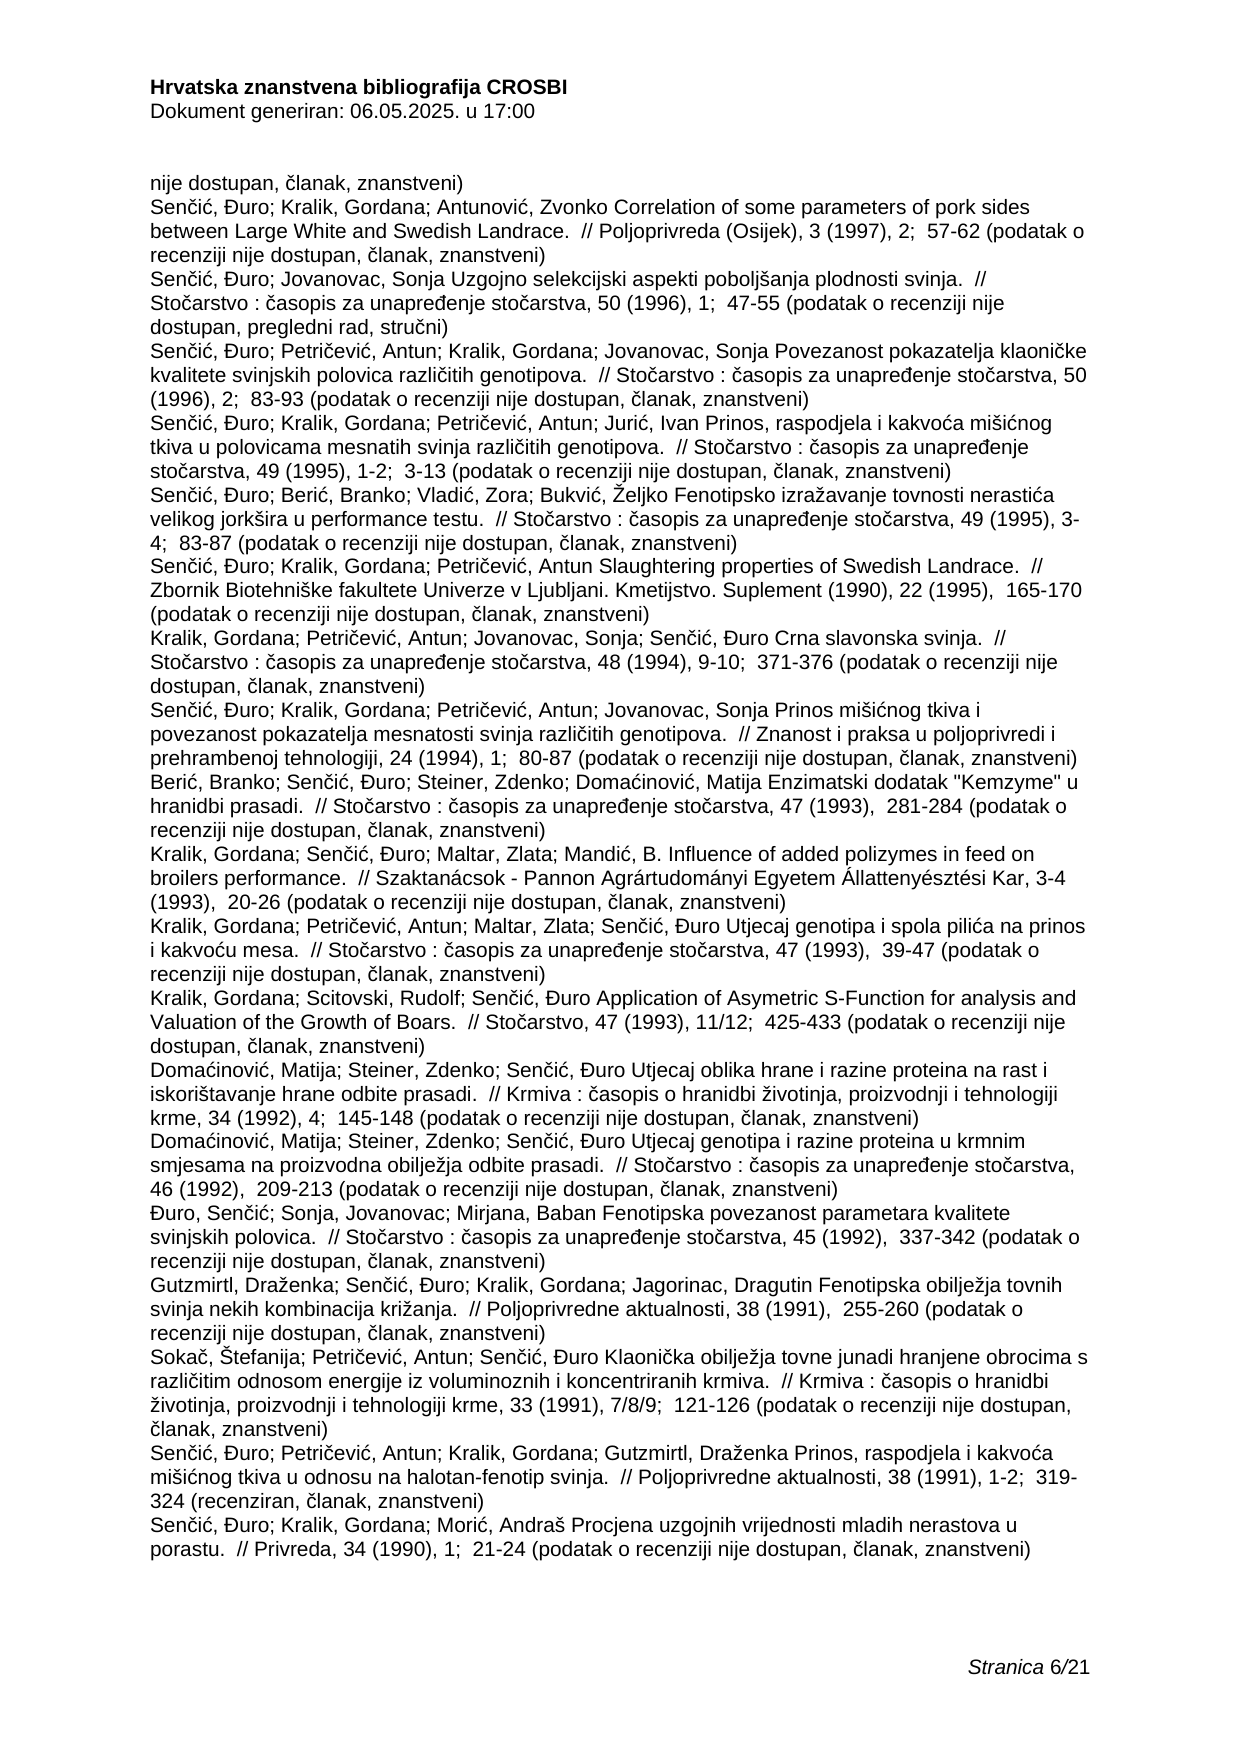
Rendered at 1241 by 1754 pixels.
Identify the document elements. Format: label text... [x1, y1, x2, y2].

text Senčić, Đuro; Jovanovac, Sonja [150, 267, 1090, 339]
text Kralik, Gordana; Petričević, Antun; Maltar, Zlata; Senčić, Đuro [150, 914, 1090, 986]
text Đuro, Senčić; Sonja, Jovanovac; Mirjana, Baban [150, 1201, 1090, 1273]
text Senčić, Đuro; Kralik, Gordana; Petričević, Antun; Jovanovac, Sonja [150, 698, 1090, 770]
text Kralik, Gordana; Senčić, Đuro; Maltar, Zlata; Mandić, B. [150, 842, 1090, 914]
text Berić, Branko; Senčić, Đuro; Steiner, Zdenko; Domaćinović, Matija [150, 770, 1090, 842]
text Senčić, Đuro; Kralik, Gordana; Morić, Andraš [150, 1513, 1090, 1561]
text Gutzmirtl, Draženka; Senčić, Đuro; Kralik, Gordana; Jagorinac, Dragutin [150, 1273, 1090, 1345]
text Kralik, Gordana; Scitovski, Rudolf; Senčić, Đuro [150, 986, 1090, 1057]
text Senčić, Đuro; Petričević, Antun; Kralik, Gordana; Jovanovac, Sonja [150, 339, 1090, 411]
text Senčić, Đuro; Kralik, Gordana; Petričević, Antun; Jurić, Ivan [150, 411, 1090, 482]
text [150, 195, 1090, 267]
text Senčić, Đuro; Petričević, Antun; Kralik, Gordana; Gutzmirtl, Draženka [150, 1441, 1090, 1513]
text Kralik, Gordana; Petričević, Antun; Jovanovac, Sonja; Senčić, Đuro [150, 626, 1090, 698]
text Senčić, Đuro; Berić, Branko; Vladić, Zora; Bukvić, Željko [150, 482, 1090, 554]
text Domaćinović, Matija; Steiner, Zdenko; Senčić, Đuro [150, 1129, 1090, 1201]
text Senčić, Đuro; Kralik, Gordana; Petričević, Antun [150, 554, 1090, 626]
text Domaćinović, Matija; Steiner, Zdenko; Senčić, Đuro [150, 1057, 1090, 1129]
text Sokač, Štefanija; Petričević, Antun; Senčić, Đuro [150, 1345, 1090, 1441]
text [150, 171, 1090, 195]
